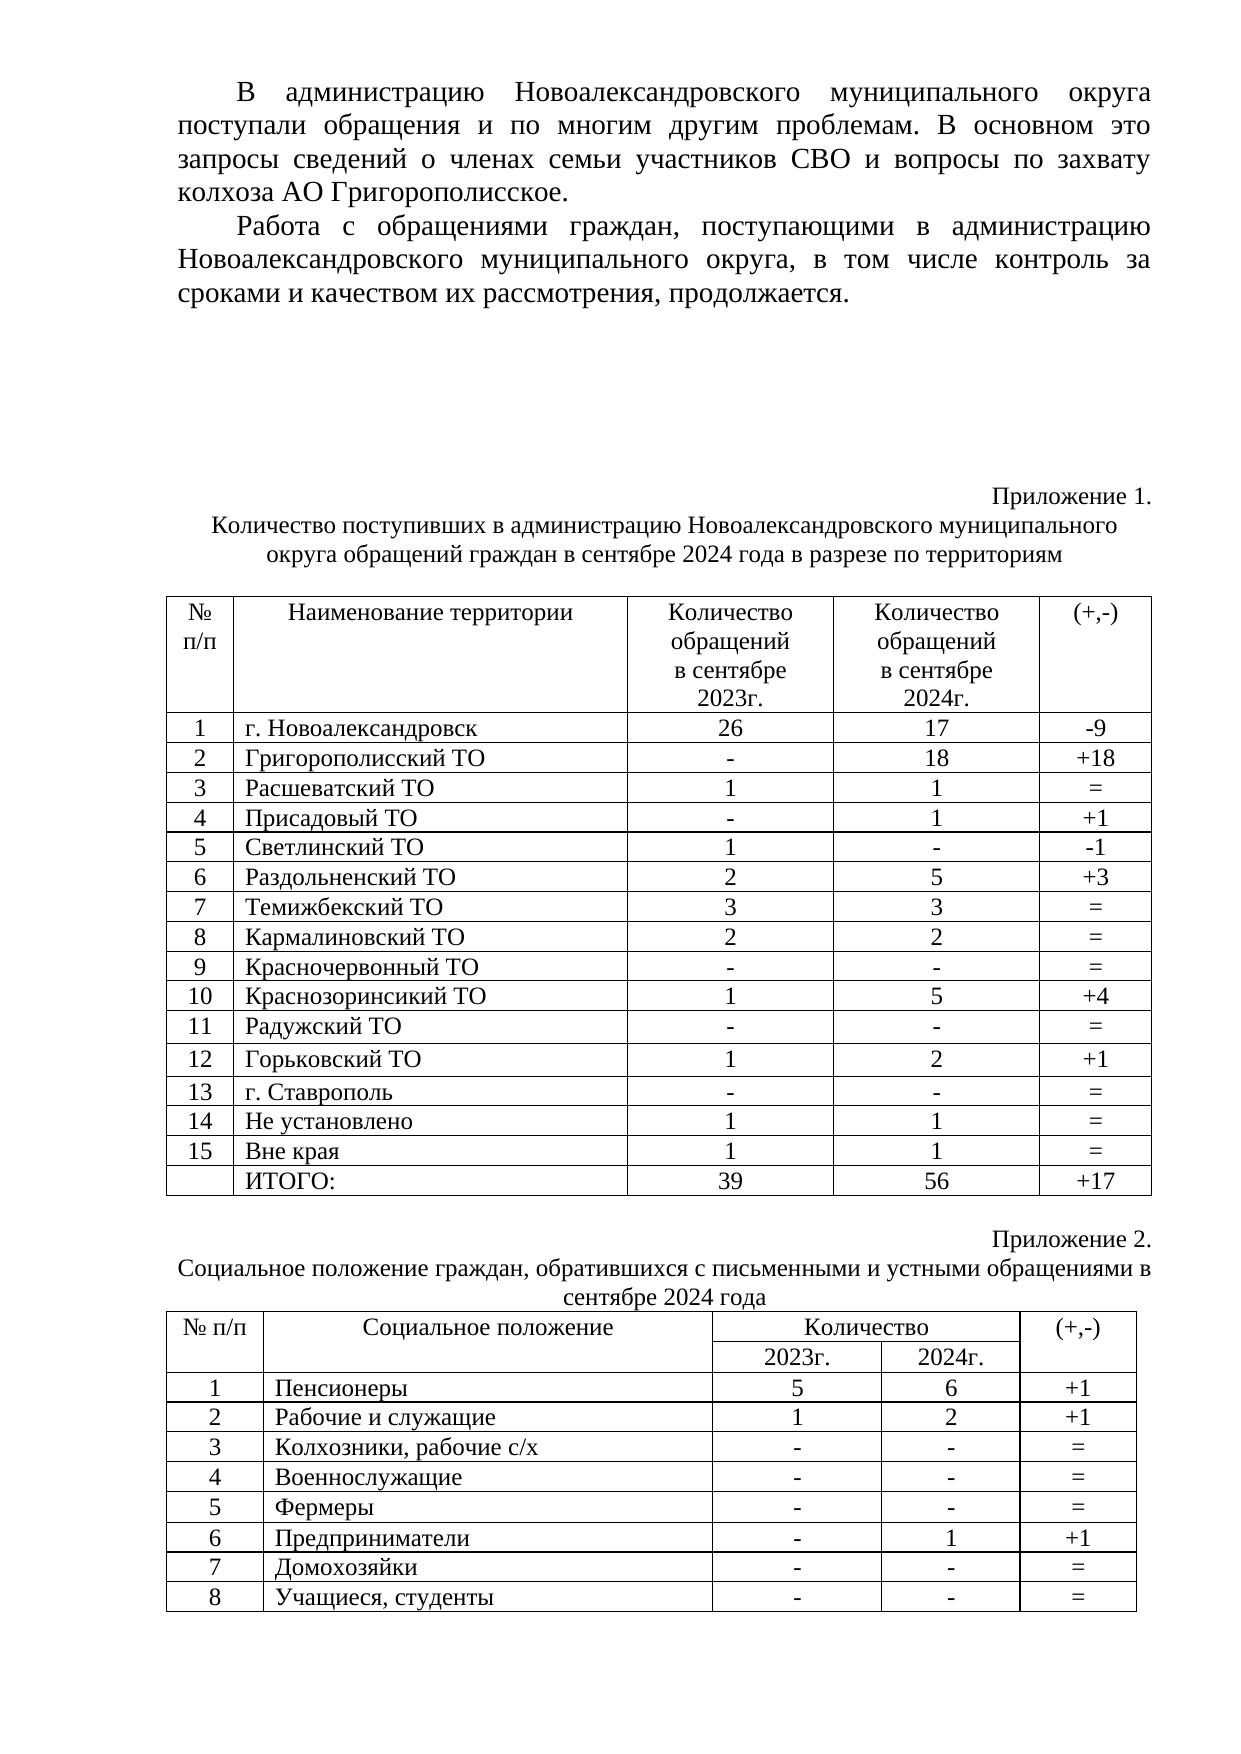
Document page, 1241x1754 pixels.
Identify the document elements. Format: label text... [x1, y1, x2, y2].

table_cell +1 [1021, 1403, 1136, 1431]
table_cell - [713, 1462, 881, 1491]
table_cell ИТОГО: [234, 1166, 627, 1195]
table_cell 39 [628, 1166, 833, 1195]
table_cell - [628, 1011, 833, 1043]
table_cell 5 [834, 981, 1039, 1010]
table_cell = [1040, 892, 1151, 921]
table_cell Предприниматели [264, 1523, 712, 1551]
table_cell 4 [167, 1462, 263, 1491]
table_cell - [882, 1492, 1019, 1522]
table_cell Горьковский ТО [234, 1044, 627, 1076]
table_cell 1 [834, 1136, 1039, 1165]
table_header (+,-) [1021, 1312, 1136, 1372]
table_cell = [1040, 1136, 1151, 1165]
table_cell 17 [834, 713, 1039, 742]
table_cell - [628, 803, 833, 831]
table_cell Светлинский ТО [234, 833, 627, 861]
table_cell 1 [167, 713, 233, 742]
table_cell 1 [713, 1403, 881, 1431]
table_cell Рабочие и служащие [264, 1403, 712, 1431]
table_cell Красночервонный ТО [234, 952, 627, 980]
table_cell 1 [628, 1044, 833, 1076]
table_cell - [713, 1523, 881, 1551]
table_cell +1 [1021, 1373, 1136, 1401]
table_cell 2 [167, 743, 233, 772]
table_cell 1 [628, 1136, 833, 1165]
table_cell 2023г. [713, 1342, 881, 1372]
table_cell 1 [628, 981, 833, 1010]
table_cell 2 [167, 1403, 263, 1431]
table_header Количество обращений в сентябре 2023г. [628, 597, 833, 712]
table_cell 15 [167, 1136, 233, 1165]
table_cell - [834, 1011, 1039, 1043]
table_header № п/п [167, 1312, 263, 1372]
text Количество поступивших в администрацию Новоалександровского муниципального округа обращений граждан в сентябре 2024 года в разрезе по территориям [177, 510, 1152, 567]
table_cell - [882, 1553, 1019, 1581]
table_header Количество [713, 1312, 1019, 1341]
table_cell = [1021, 1553, 1136, 1581]
table_cell Пенсионеры [264, 1373, 712, 1401]
table_cell г. Новоалександровск [234, 713, 627, 742]
table_cell = [1040, 773, 1151, 802]
table_cell 3 [167, 1432, 263, 1461]
table_cell -9 [1040, 713, 1151, 742]
table_cell Фермеры [264, 1492, 712, 1522]
table_cell - [713, 1553, 881, 1581]
table_cell +17 [1040, 1166, 1151, 1195]
table_cell 6 [882, 1373, 1019, 1401]
table_cell Радужский ТО [234, 1011, 627, 1043]
table_cell 2 [834, 922, 1039, 951]
table_cell 2 [628, 922, 833, 951]
table_cell +4 [1040, 981, 1151, 1010]
table_cell +1 [1040, 803, 1151, 831]
table_cell 6 [167, 1523, 263, 1551]
table_cell = [1040, 1077, 1151, 1105]
table_cell = [1021, 1492, 1136, 1522]
table_cell 5 [713, 1373, 881, 1401]
table_header (+,-) [1040, 597, 1151, 712]
table_cell - [713, 1582, 881, 1611]
table_cell 14 [167, 1106, 233, 1135]
table_cell = [1021, 1462, 1136, 1491]
table_header Количество обращений в сентябре 2024г. [834, 597, 1039, 712]
table_cell 5 [834, 862, 1039, 891]
table_cell 2 [882, 1403, 1019, 1431]
table_cell 1 [628, 773, 833, 802]
table_cell Кармалиновский ТО [234, 922, 627, 951]
table_header Социальное положение [264, 1312, 712, 1372]
table_cell 18 [834, 743, 1039, 772]
table_cell = [1021, 1432, 1136, 1461]
table_cell +1 [1021, 1523, 1136, 1551]
text Социальное положение граждан, обратившихся с письменными и устными обращениями в сентябре 2024 года [177, 1253, 1152, 1311]
table_cell = [1040, 1011, 1151, 1043]
text Работа с обращениями граждан, поступающими в администрацию Новоалександровского муниципального округа, в том числе контроль за сроками и качеством их рассмотрения, продолжается. [177, 208, 1152, 309]
table_cell Расшеватский ТО [234, 773, 627, 802]
table_cell 1 [167, 1373, 263, 1401]
table_cell +1 [1040, 1044, 1151, 1076]
table_cell 7 [167, 1553, 263, 1581]
table_cell - [834, 1077, 1039, 1105]
table_cell Военнослужащие [264, 1462, 712, 1491]
table_cell [167, 1166, 233, 1195]
text Приложение 1. [177, 481, 1152, 510]
table_cell 5 [167, 1492, 263, 1522]
table_cell - [628, 1077, 833, 1105]
table_header № п/п [167, 597, 233, 712]
table_cell 1 [834, 773, 1039, 802]
table_header Наименование территории [234, 597, 627, 712]
table_cell 9 [167, 952, 233, 980]
table_cell 26 [628, 713, 833, 742]
table_cell +18 [1040, 743, 1151, 772]
table_cell - [882, 1582, 1019, 1611]
table_cell - [713, 1432, 881, 1461]
table_cell = [1040, 922, 1151, 951]
table_cell 1 [628, 1106, 833, 1135]
table_cell 10 [167, 981, 233, 1010]
table_cell 8 [167, 1582, 263, 1611]
table_cell Темижбекский ТО [234, 892, 627, 921]
table_cell - [713, 1492, 881, 1522]
table_cell - [834, 833, 1039, 861]
table_cell - [628, 952, 833, 980]
table_cell 56 [834, 1166, 1039, 1195]
table_cell Присадовый ТО [234, 803, 627, 831]
table_cell Григорополисский ТО [234, 743, 627, 772]
table_cell 8 [167, 922, 233, 951]
table_cell 5 [167, 833, 233, 861]
text В администрацию Новоалександровского муниципального округа поступали обращения и по многим другим проблемам. В основном это запросы сведений о членах семьи участников СВО и вопросы по захвату колхоза АО Григорополисское. [177, 74, 1152, 208]
table_cell - [628, 743, 833, 772]
table_cell Колхозники, рабочие с/х [264, 1432, 712, 1461]
table_cell Раздольненский ТО [234, 862, 627, 891]
table_cell 1 [882, 1523, 1019, 1551]
table_cell = [1040, 1106, 1151, 1135]
table_cell 3 [628, 892, 833, 921]
table_cell Не установлено [234, 1106, 627, 1135]
table_cell 3 [167, 773, 233, 802]
table_cell - [882, 1432, 1019, 1461]
table_cell 4 [167, 803, 233, 831]
table_cell 11 [167, 1011, 233, 1043]
table_cell - [882, 1462, 1019, 1491]
table_cell - [834, 952, 1039, 980]
text Приложение 2. [177, 1224, 1152, 1253]
table_cell Вне края [234, 1136, 627, 1165]
table_cell 2024г. [882, 1342, 1019, 1372]
table_cell +3 [1040, 862, 1151, 891]
table_cell -1 [1040, 833, 1151, 861]
table_cell г. Ставрополь [234, 1077, 627, 1105]
table_cell 1 [628, 833, 833, 861]
table_cell Учащиеся, студенты [264, 1582, 712, 1611]
table_cell 1 [834, 1106, 1039, 1135]
table_cell 7 [167, 892, 233, 921]
table_cell Краснозоринсикий ТО [234, 981, 627, 1010]
table_cell 3 [834, 892, 1039, 921]
table_cell Домохозяйки [264, 1553, 712, 1581]
table_cell 2 [628, 862, 833, 891]
table_cell = [1021, 1582, 1136, 1611]
table_cell 13 [167, 1077, 233, 1105]
table_cell 6 [167, 862, 233, 891]
table_cell 1 [834, 803, 1039, 831]
table_cell 2 [834, 1044, 1039, 1076]
table_cell 12 [167, 1044, 233, 1076]
table_cell = [1040, 952, 1151, 980]
